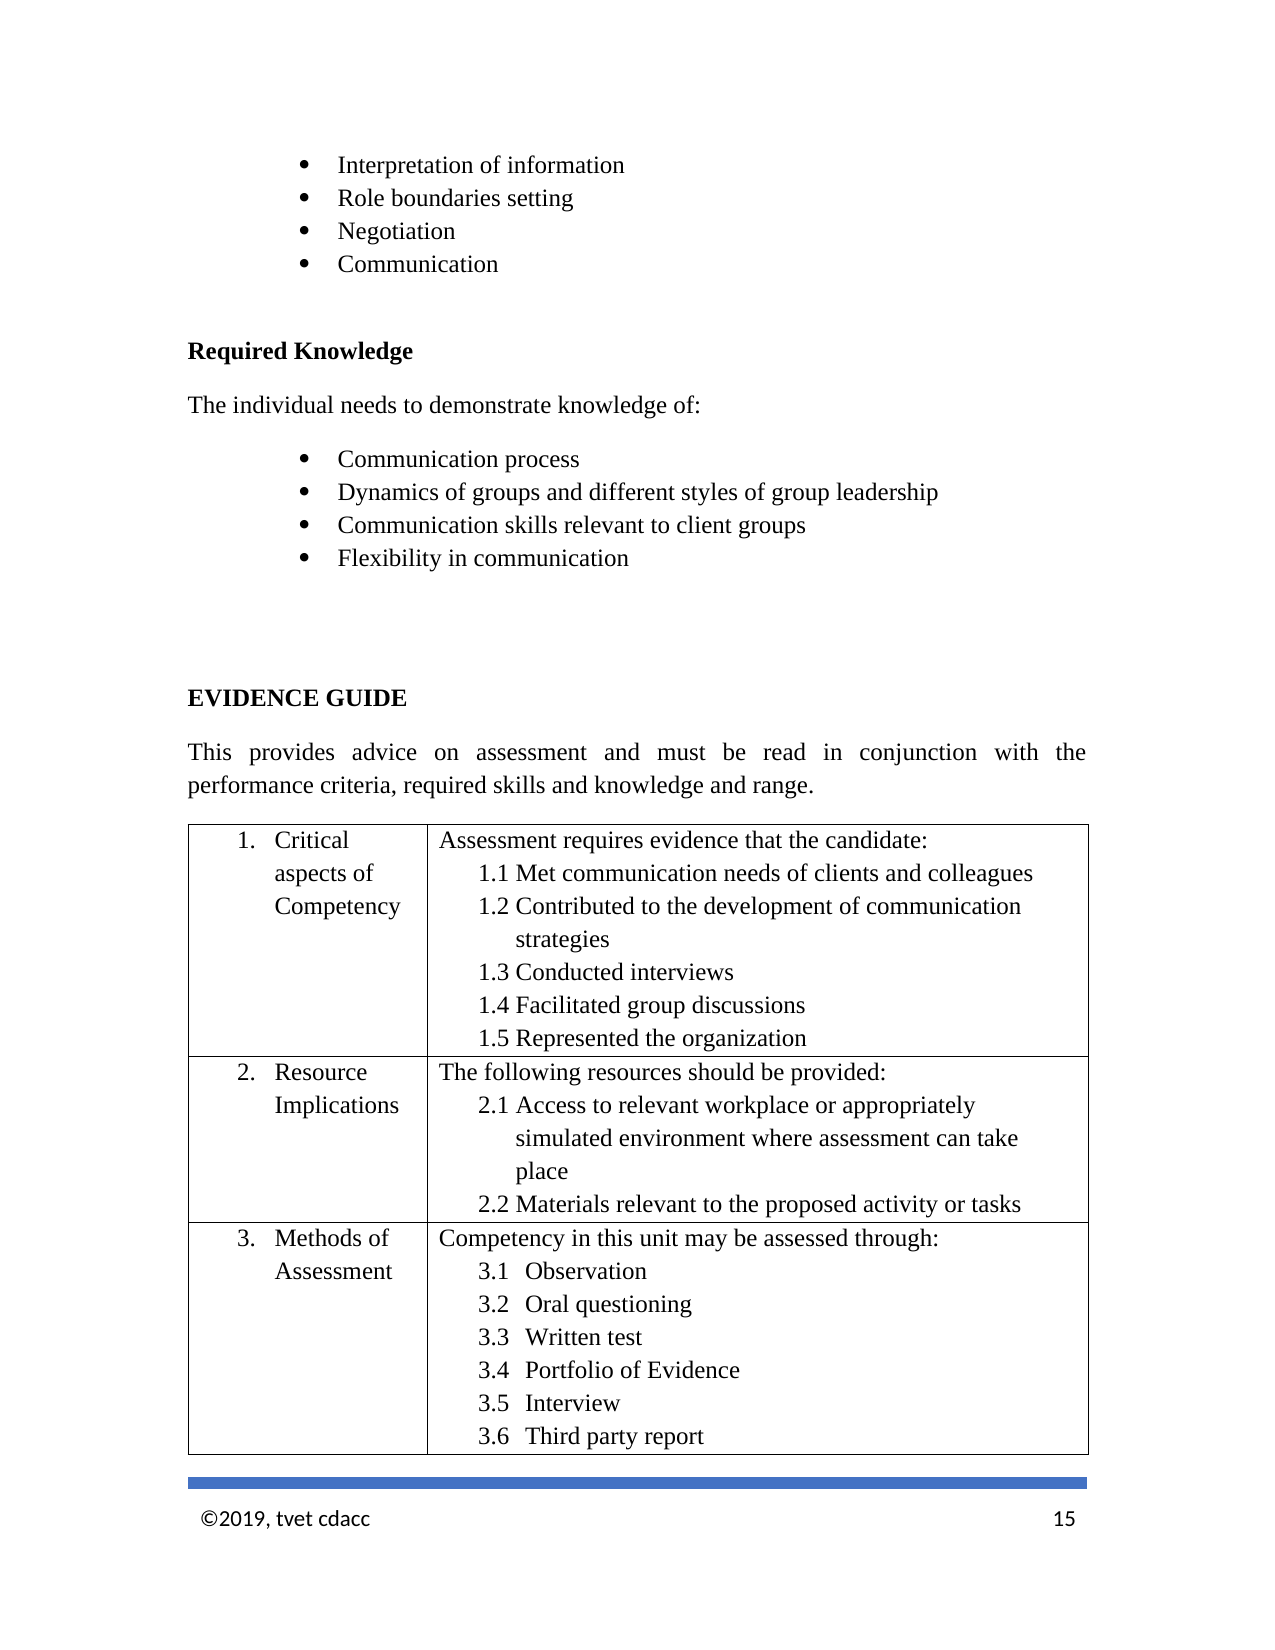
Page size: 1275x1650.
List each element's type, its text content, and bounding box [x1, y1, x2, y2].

list Flexibility in communication [300, 543, 1087, 571]
table_cell Competency in this unit may be assessed through: Observation Oral questioning Written test Portfolio of Evidence Interview Third party report [428, 1223, 1088, 1453]
table_cell Resource Implications [189, 1057, 427, 1222]
text The individual needs to demonstrate knowledge of: [187, 390, 1087, 418]
text Required Knowledge [187, 336, 1087, 365]
list Negotiation [300, 216, 1087, 245]
text EVIDENCE GUIDE [187, 683, 1087, 712]
list Dynamics of groups and different styles of group leadership [300, 477, 1087, 505]
text This provides advice on assessment and must be read in conjunction with the performance criteria, required skills and knowledge and range. [187, 737, 1087, 799]
list Role boundaries setting [300, 183, 1087, 212]
list Communication skills relevant to client groups [300, 510, 1087, 538]
table_cell Methods of Assessment [189, 1223, 427, 1453]
list Interpretation of information [300, 150, 1087, 179]
list Communication process [300, 444, 1087, 472]
table_header Critical aspects of Competency [189, 825, 427, 1056]
list Communication [300, 249, 1087, 278]
table_header Assessment requires evidence that the candidate: Met communication needs of clients and colleagues Contributed to the development of communication strategies Conducted interviews Facilitated group discussions Represented the organization [428, 825, 1088, 1056]
table_cell The following resources should be provided: Access to relevant workplace or appropriately simulated environment where assessment can take place Materials relevant to the proposed activity or tasks [428, 1057, 1088, 1222]
